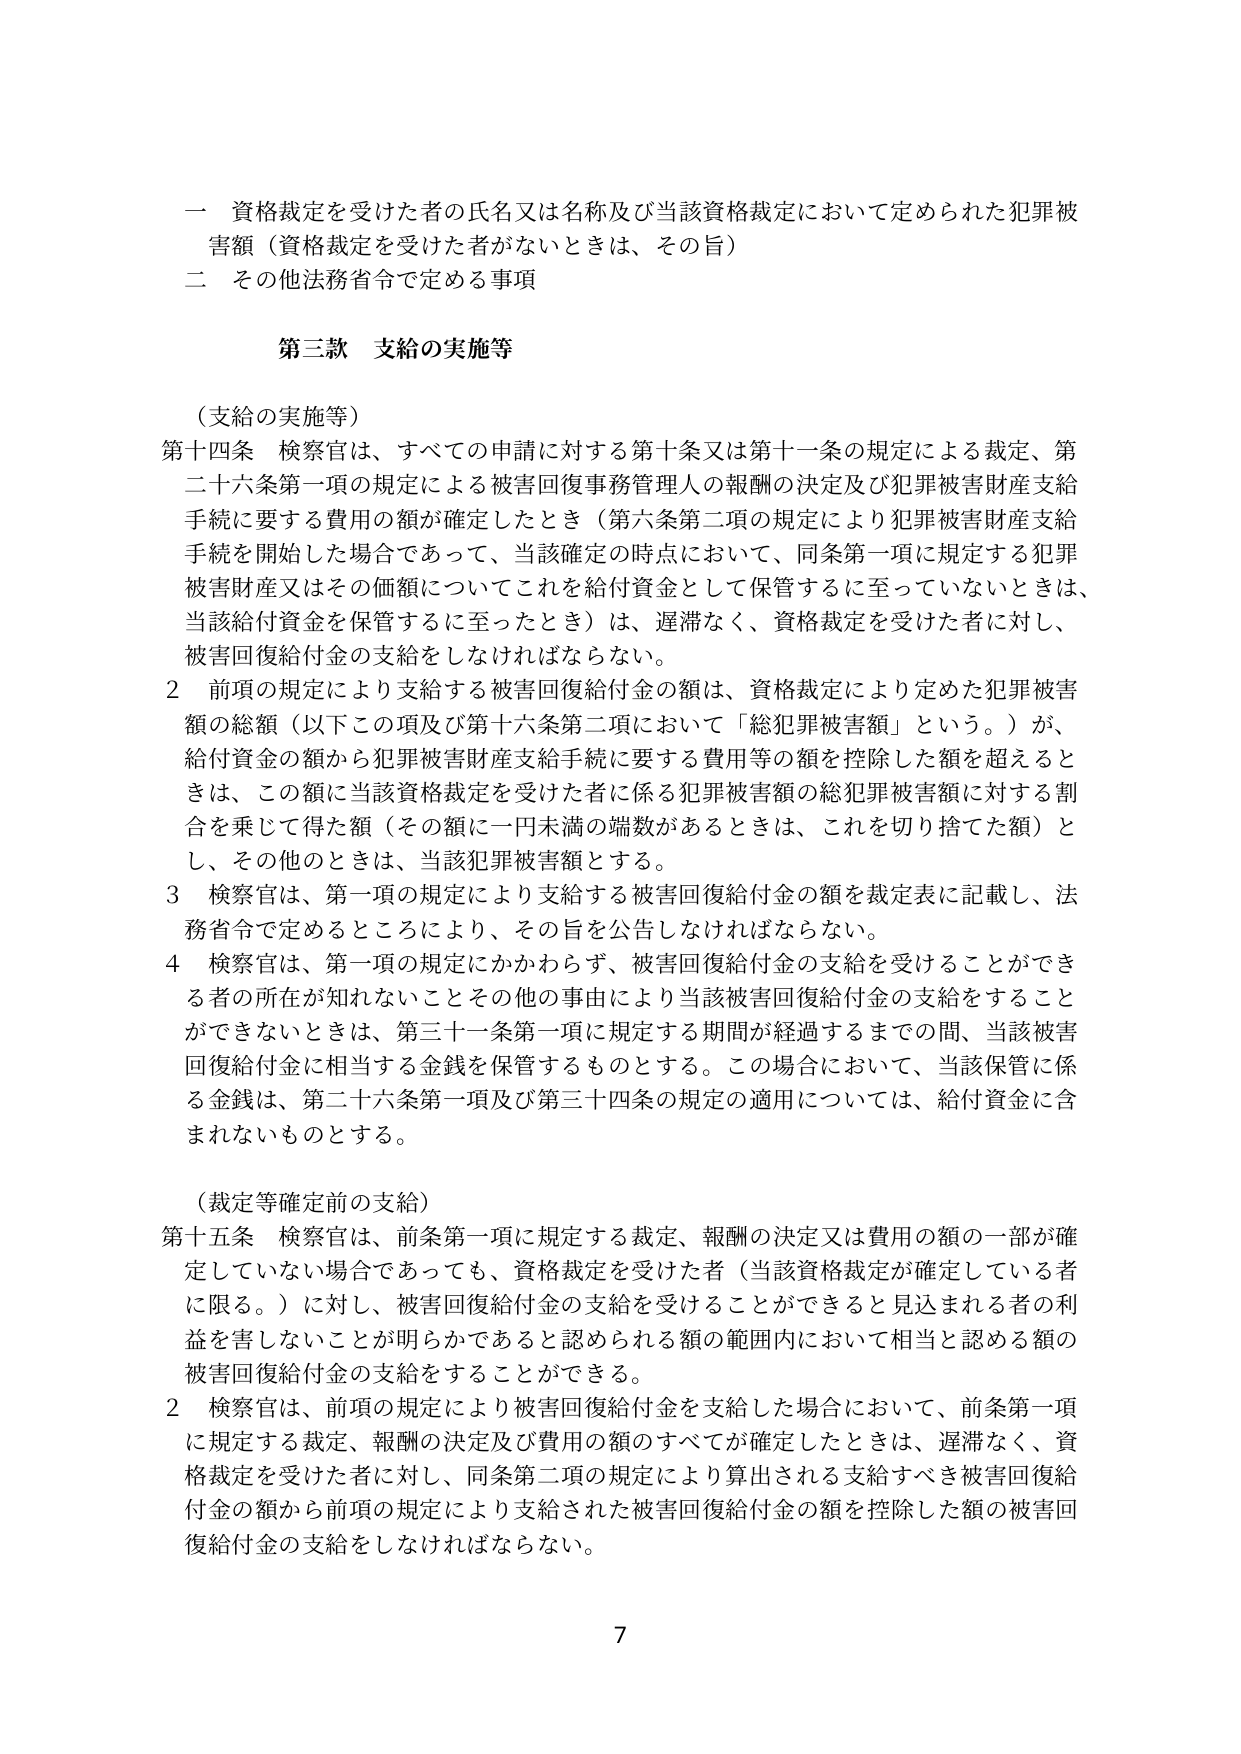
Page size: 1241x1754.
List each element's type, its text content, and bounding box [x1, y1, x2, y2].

text ２ 検察官は、前項の規定により被害回復給付金を支給した場合において、前条第一項に規定する裁定、報酬の決定及び費用の額のすべてが確定したときは、遅滞なく、資格裁定を受けた者に対し、同条第二項の規定により算出される支給すべき被害回復給付金の額から前項の規定により支給された被害回復給付金の額を控除した額の被害回復給付金の支給をしなければならない。 [161, 1389, 1079, 1560]
text ４ 検察官は、第一項の規定にかかわらず、被害回復給付金の支給を受けることができる者の所在が知れないことその他の事由により当該被害回復給付金の支給をすることができないときは、第三十一条第一項に規定する期間が経過するまでの間、当該被害回復給付金に相当する金銭を保管するものとする。この場合において、当該保管に係る金銭は、第二十六条第一項及び第三十四条の規定の適用については、給付資金に含まれないものとする。 [161, 945, 1079, 1150]
text ２ 前項の規定により支給する被害回復給付金の額は、資格裁定により定めた犯罪被害額の総額（以下この項及び第十六条第二項において「総犯罪被害額」という。）が、給付資金の額から犯罪被害財産支給手続に要する費用等の額を控除した額を超えるときは、この額に当該資格裁定を受けた者に係る犯罪被害額の総犯罪被害額に対する割合を乗じて得た額（その額に一円未満の端数があるときは、これを切り捨てた額）とし、その他のときは、当該犯罪被害額とする。 [161, 672, 1079, 877]
text （支給の実施等） [184, 399, 1079, 433]
text 一 資格裁定を受けた者の氏名又は名称及び当該資格裁定において定められた犯罪被害額（資格裁定を受けた者がないときは、その旨） [184, 194, 1079, 262]
text （裁定等確定前の支給） [184, 1184, 1079, 1219]
text ３ 検察官は、第一項の規定により支給する被害回復給付金の額を裁定表に記載し、法務省令で定めるところにより、その旨を公告しなければならない。 [161, 877, 1079, 945]
text 第十四条 検察官は、すべての申請に対する第十条又は第十一条の規定による裁定、第二十六条第一項の規定による被害回復事務管理人の報酬の決定及び犯罪被害財産支給手続に要する費用の額が確定したとき（第六条第二項の規定により犯罪被害財産支給手続を開始した場合であって、当該確定の時点において、同条第一項に規定する犯罪被害財産又はその価額についてこれを給付資金として保管するに至っていないときは、当該給付資金を保管するに至ったとき）は、遅滞なく、資格裁定を受けた者に対し、被害回復給付金の支給をしなければならない。 [161, 433, 1079, 672]
text 第三款 支給の実施等 [276, 330, 1079, 364]
text 二 その他法務省令で定める事項 [184, 262, 1079, 296]
text 第十五条 検察官は、前条第一項に規定する裁定、報酬の決定又は費用の額の一部が確定していない場合であっても、資格裁定を受けた者（当該資格裁定が確定している者に限る。）に対し、被害回復給付金の支給を受けることができると見込まれる者の利益を害しないことが明らかであると認められる額の範囲内において相当と認める額の被害回復給付金の支給をすることができる。 [161, 1219, 1079, 1389]
